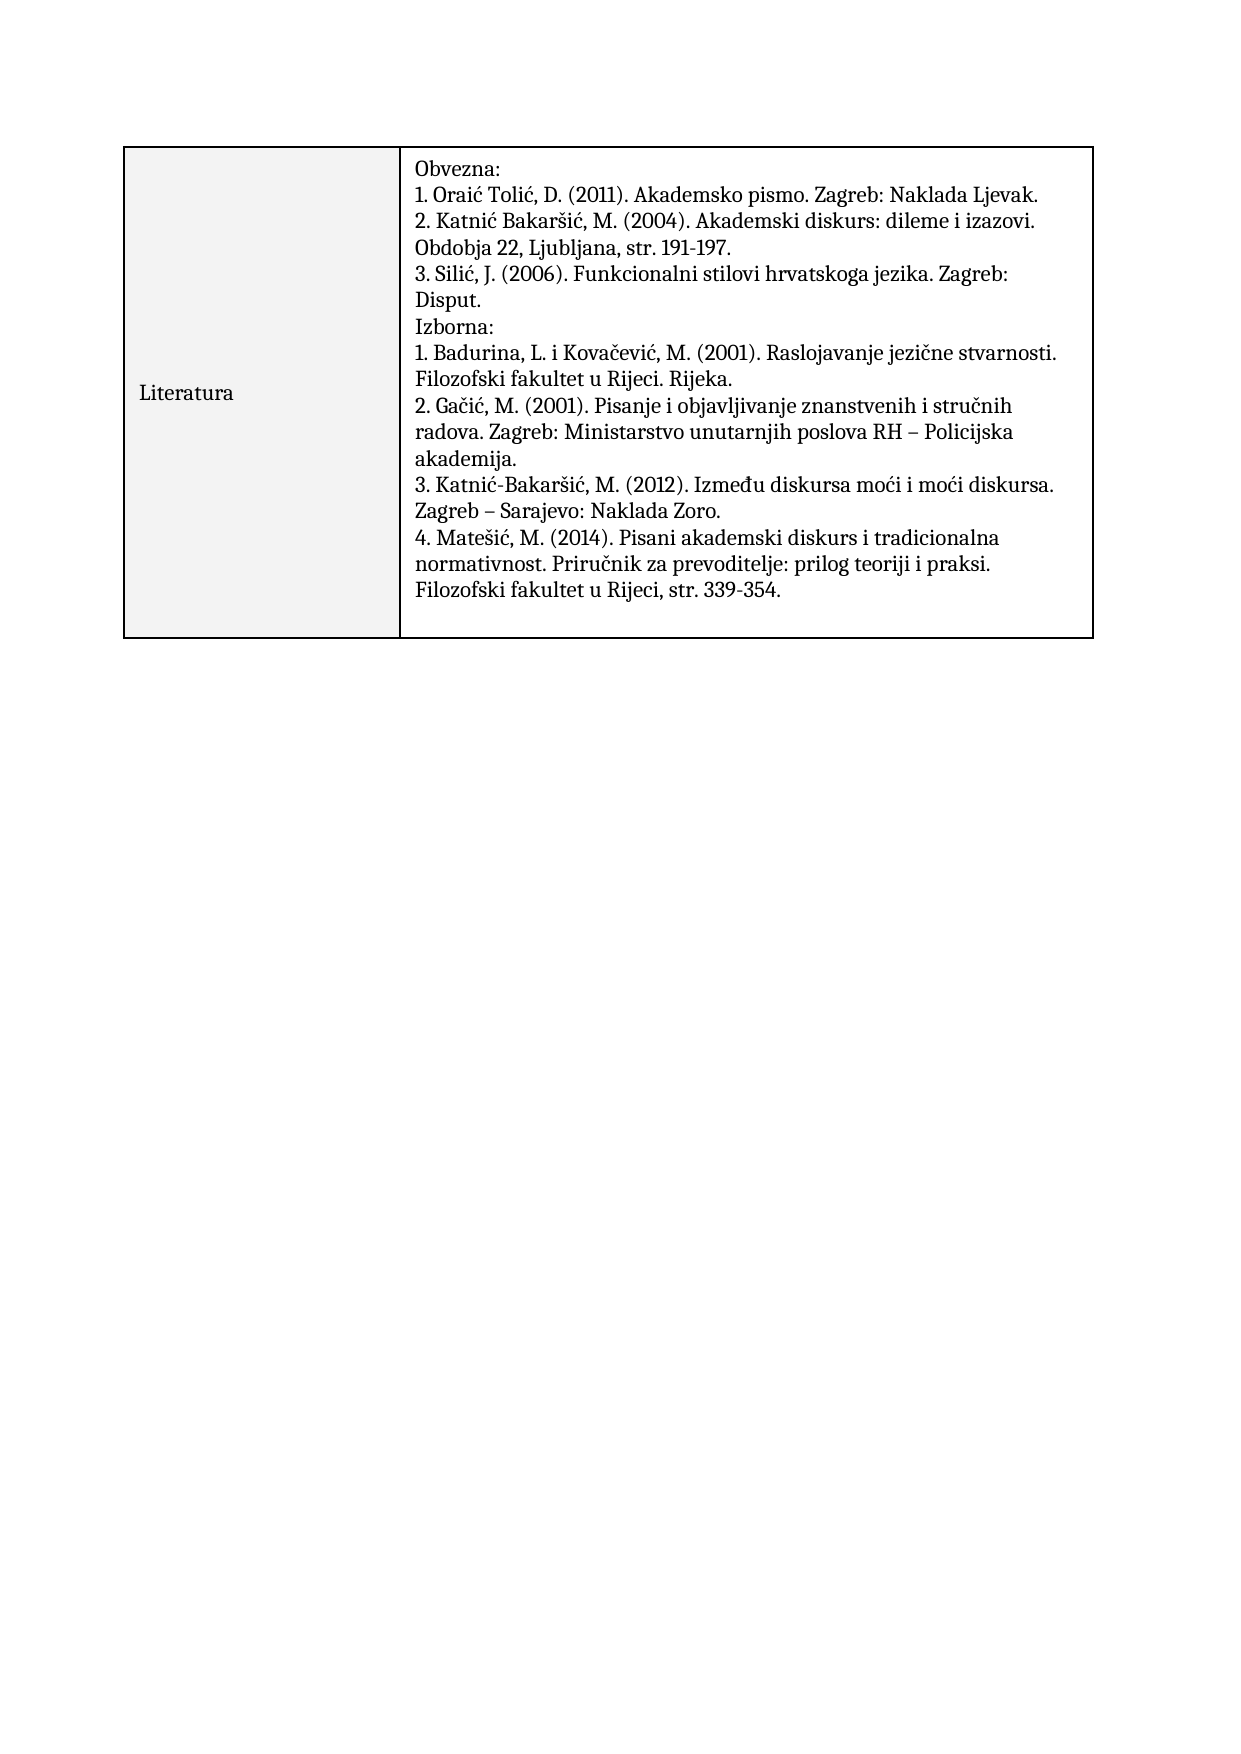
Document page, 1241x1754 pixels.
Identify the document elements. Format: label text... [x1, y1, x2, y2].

table_cell Obvezna: 1. Oraić Tolić, D. (2011). Akademsko pismo. Zagreb: Naklada Ljevak. 2. Katnić Bakaršić, M. (2004). Akademski diskurs: dileme i izazovi. Obdobja 22, Ljubljana, str. 191-197. 3. Silić, J. (2006). Funkcionalni stilovi hrvatskoga jezika. Zagreb: Disput. Izborna: 1. Badurina, L. i Kovačević, M. (2001). Raslojavanje jezične stvarnosti. Filozofski fakultet u Rijeci. Rijeka. 2. Gačić, M. (2001). Pisanje i objavljivanje znanstvenih i stručnih radova. Zagreb: Ministarstvo unutarnjih poslova RH – Policijska akademija. 3. Katnić-Bakaršić, M. (2012). Između diskursa moći i moći diskursa. Zagreb – Sarajevo: Naklada Zoro. 4. Matešić, M. (2014). Pisani akademski diskurs i tradicionalna normativnost. Priručnik za prevoditelje: prilog teoriji i praksi. Filozofski fakultet u Rijeci, str. 339-354. [401, 148, 1092, 637]
table_cell Literatura [125, 148, 399, 637]
